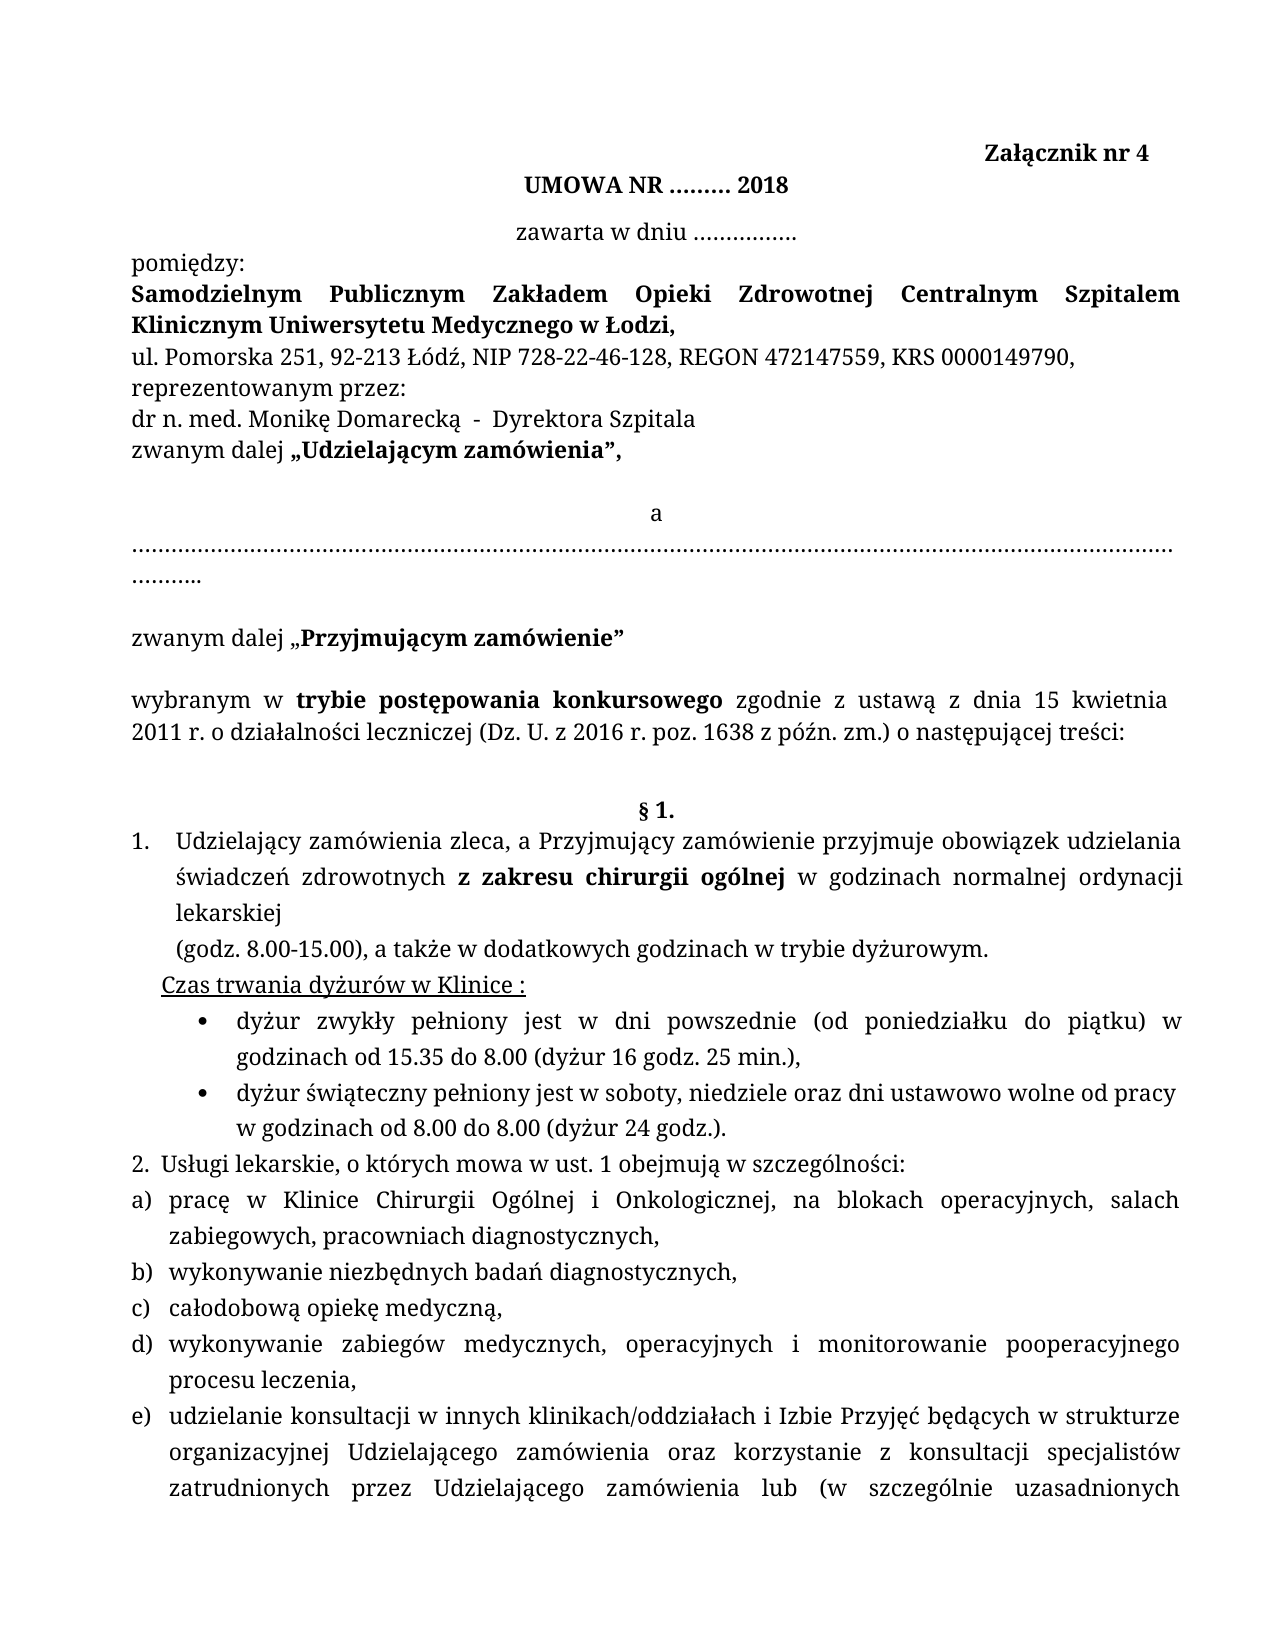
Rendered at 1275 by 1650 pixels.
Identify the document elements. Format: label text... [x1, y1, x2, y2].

text zwanym dalej „Przyjmującym zamówienie” [131, 622, 1181, 653]
text zawarta w dniu ……………. [131, 216, 1181, 247]
list pracę w Klinice Chirurgii Ogólnej i Onkologicznej, na blokach operacyjnych, salach zabiegowych, pracowniach diagnostycznych, [131, 1184, 1181, 1251]
text dr n. med. Monikę Domarecką - Dyrektora Szpitala [131, 403, 1181, 434]
text 1. [131, 794, 1181, 825]
text reprezentowanym przez: [131, 372, 1181, 403]
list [131, 1400, 1181, 1503]
list całodobową opiekę medyczną, [131, 1292, 1181, 1323]
list wykonywanie zabiegów medycznych, operacyjnych i monitorowanie pooperacyjnego procesu leczenia, [131, 1328, 1181, 1395]
list Udzielający zamówienia zleca, a Przyjmujący zamówienie przyjmuje obowiązek udzielania świadczeń zdrowotnych z zakresu chirurgii ogólnej w godzinach normalnej ordynacji lekarskiej (godz. 8.00-15.00), a także w dodatkowych godzinach w trybie dyżurowym. [131, 825, 1183, 964]
text …………………………………………………………………………………………………………………………………………………….. [131, 528, 1181, 591]
text ul. Pomorska 251, 92-213 Łódź, NIP 728-22-46-128, REGON 472147559, KRS 0000149790, [131, 341, 1181, 372]
list dyżur zwykły pełniony jest w dni powszednie (od poniedziałku do piątku) w godzinach od 15.35 do 8.00 (dyżur 16 godz. 25 min.), [198, 1004, 1183, 1072]
list Usługi lekarskie, o których mowa w ust. 1 obejmują w szczególności: [131, 1148, 1183, 1179]
text zwanym dalej „Udzielającym zamówienia”, [131, 434, 1181, 466]
text a [131, 497, 1181, 528]
list dyżur świąteczny pełniony jest w soboty, niedziele oraz dni ustawowo wolne od pracy w godzinach od 8.00 do 8.00 (dyżur 24 godz.). [198, 1076, 1183, 1144]
list wykonywanie niezbędnych badań diagnostycznych, [131, 1256, 1181, 1287]
text wybranym w trybie postępowania konkursowego zgodnie z ustawą z dnia 15 kwietnia 2011 r. o działalności leczniczej (Dz. U. z 2016 r. poz. 1638 z późn. zm.) o następującej treści: [131, 684, 1181, 747]
text Załącznik nr 4 [869, 137, 1181, 169]
text pomiędzy: [131, 247, 1181, 278]
subtitle UMOWA NR ……… 2018 [131, 169, 1181, 200]
list Czas trwania dyżurów w Klinice : [161, 969, 1183, 1000]
text Samodzielnym Publicznym Zakładem Opieki Zdrowotnej Centralnym Szpitalem Klinicznym Uniwersytetu Medycznego w Łodzi, [131, 278, 1181, 341]
